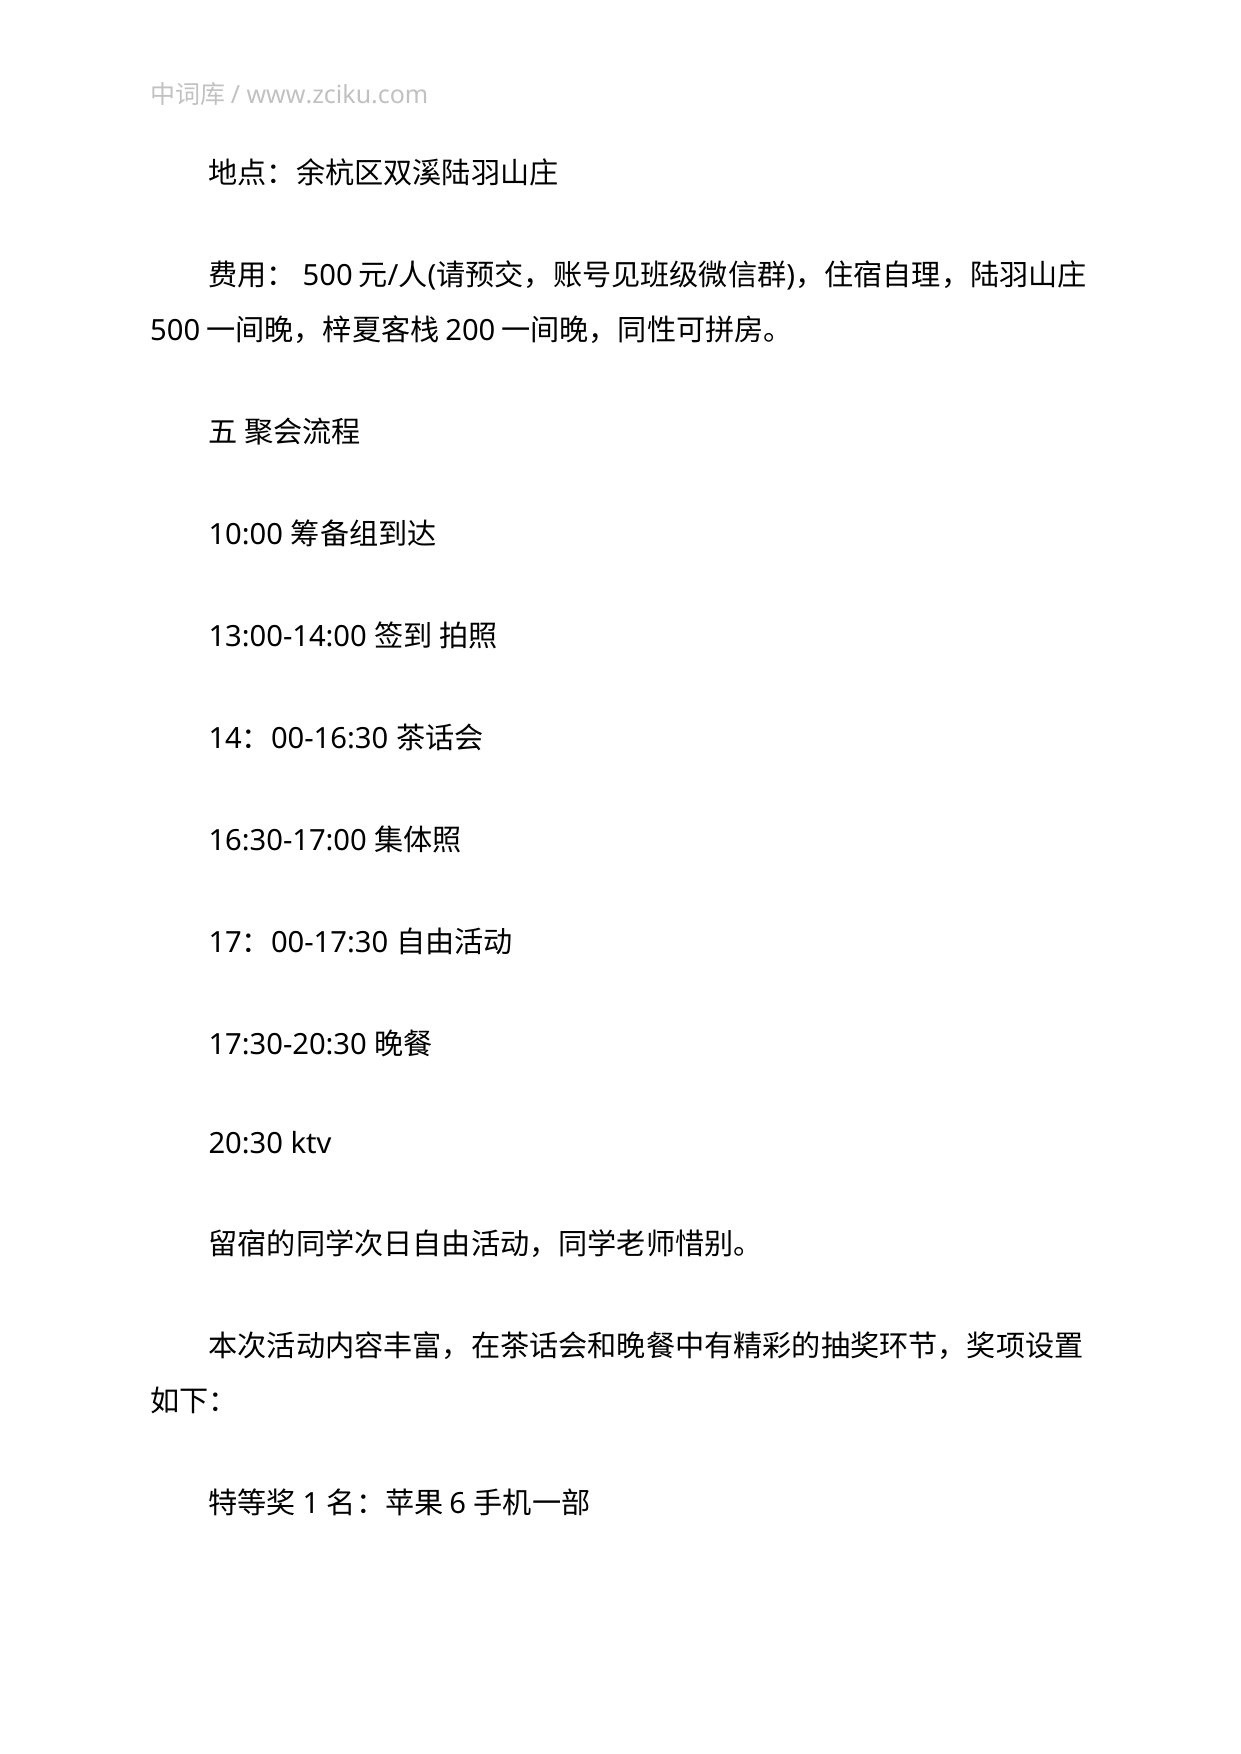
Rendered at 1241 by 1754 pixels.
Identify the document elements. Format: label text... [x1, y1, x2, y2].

text 特等奖 1 名：苹果6 手机一部 [150, 1479, 1090, 1522]
text 17:30-20:30 晚餐 [150, 1020, 1090, 1063]
text 地点：余杭区双溪陆羽山庄 [150, 150, 1090, 192]
text 留宿的同学次日自由活动，同学老师惜别。 [150, 1221, 1090, 1263]
text 16:30-17:00 集体照 [150, 816, 1090, 859]
text 20:30 ktv [150, 1122, 1090, 1162]
text 五 聚会流程 [150, 409, 1090, 451]
text 17：00-17:30 自由活动 [150, 918, 1090, 961]
text 10:00 筹备组到达 [150, 511, 1090, 553]
text 13:00-14:00 签到 拍照 [150, 612, 1090, 655]
text 14：00-16:30 茶话会 [150, 714, 1090, 757]
text 本次活动内容丰富，在茶话会和晚餐中有精彩的抽奖环节，奖项设置如下： [150, 1323, 1090, 1420]
text 费用： 500元/人(请预交，账号见班级微信群)，住宿自理，陆羽山庄500一间晚，梓夏客栈200一间晚，同性可拼房。 [150, 252, 1090, 349]
